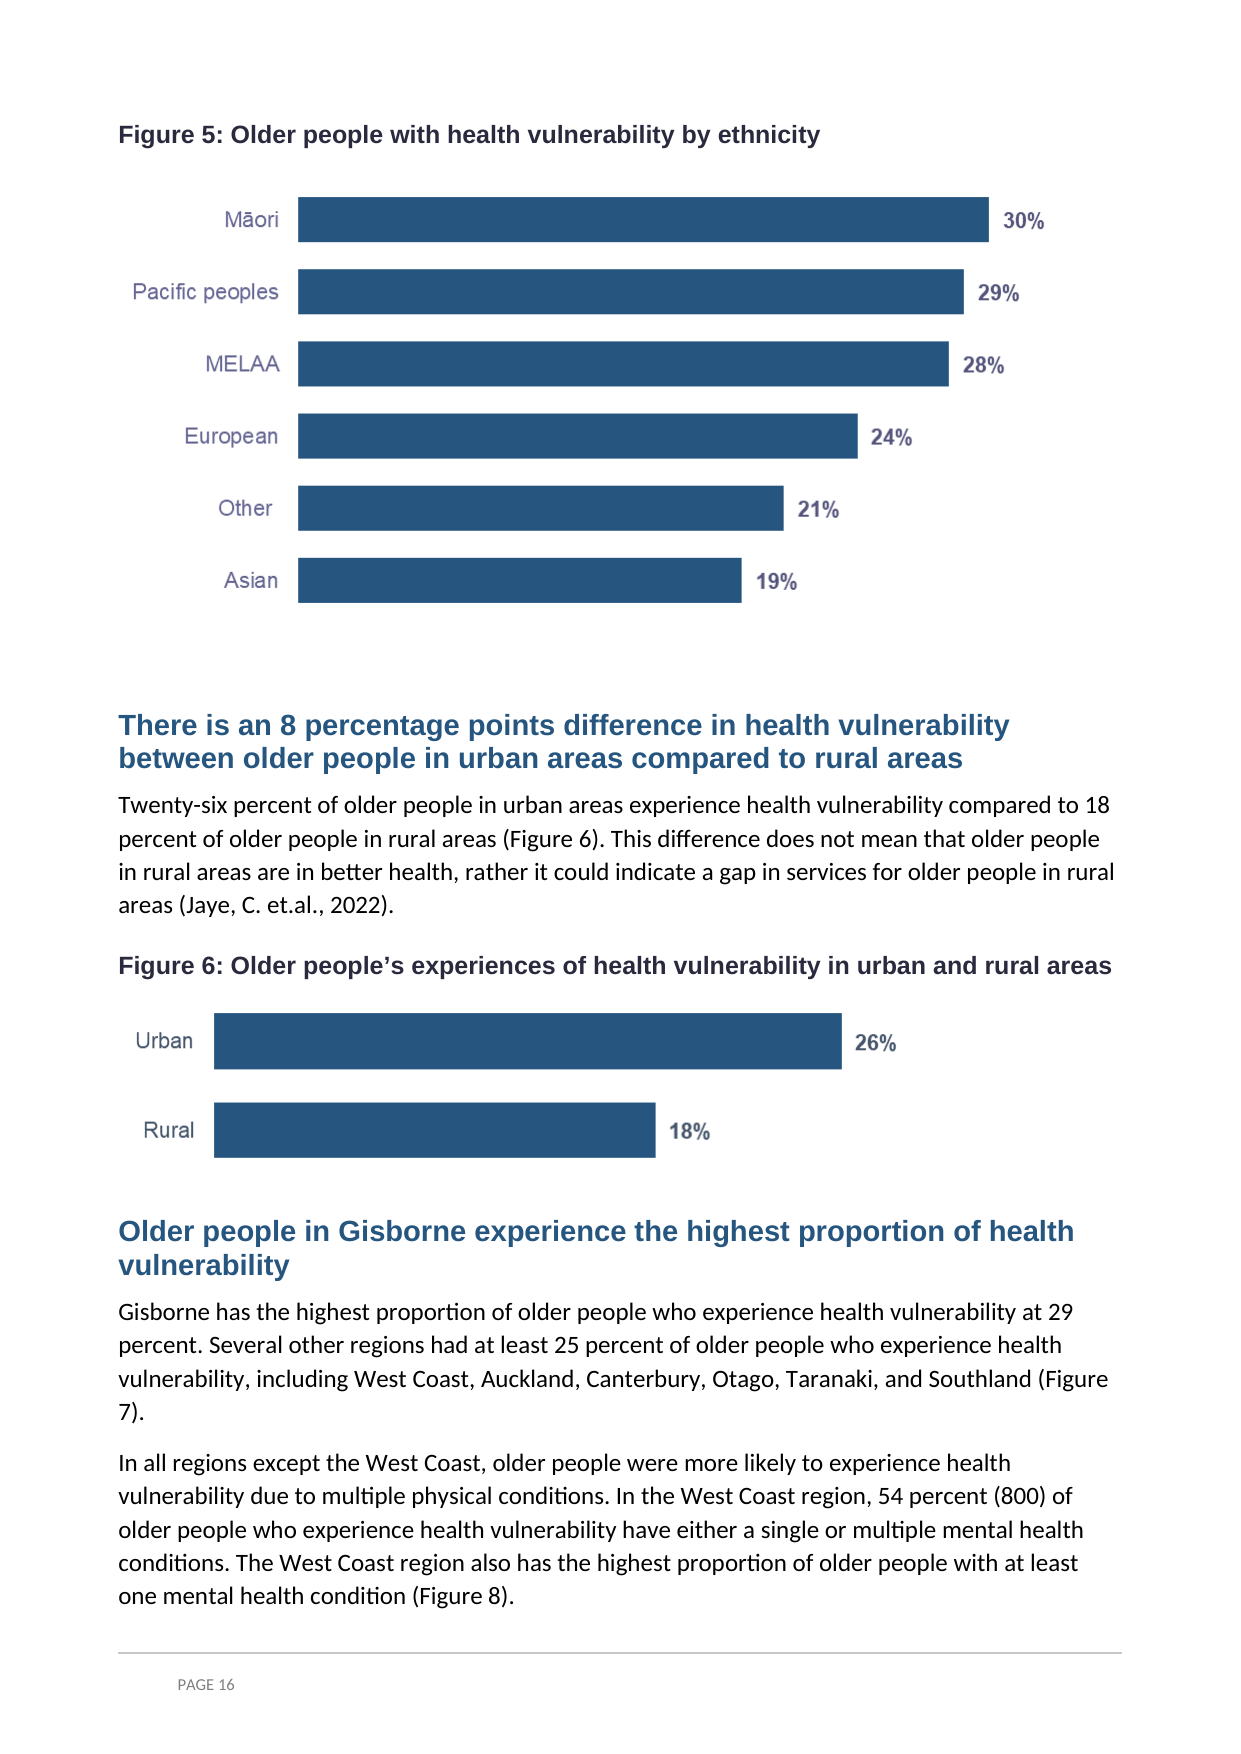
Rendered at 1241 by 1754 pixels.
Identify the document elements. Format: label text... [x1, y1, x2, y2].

text In all regions except the West Coast, older people were more likely to experience health vulnerability due to multiple physical conditions. In the West Coast region, 54 percent (800) of older people who experience health vulnerability have either a single or multiple mental health conditions. The West Coast region also has the highest proportion of older people with at least one mental health condition (Figure 8). [118, 1444, 1122, 1611]
subtitle There is an 8 percentage points difference in health vulnerability between older people in urban areas compared to rural areas [118, 708, 1122, 775]
text Figure 5: Older people with health vulnerability by ethnicity [118, 118, 1122, 149]
subtitle Older people in Gisborne experience the highest proportion of health vulnerability [118, 1214, 1122, 1282]
text Gisborne has the highest proportion of older people who experience health vulnerability at 29 percent. Several other regions had at least 25 percent of older people who experience health vulnerability, including West Coast, Auckland, Canterbury, Otago, Taranaki, and Southland (Figure 7). [118, 1293, 1122, 1427]
text Twenty-six percent of older people in urban areas experience health vulnerability compared to 18 percent of older people in rural areas (Figure 6). This difference does not mean that older people in rural areas are in better health, rather it could indicate a gap in services for older people in rural areas (Jaye, C. et.al., 2022). [118, 787, 1122, 920]
text Figure 6: Older people’s experiences of health vulnerability in urban and rural areas [118, 950, 1122, 981]
picture [118, 161, 1123, 640]
picture [118, 992, 982, 1197]
